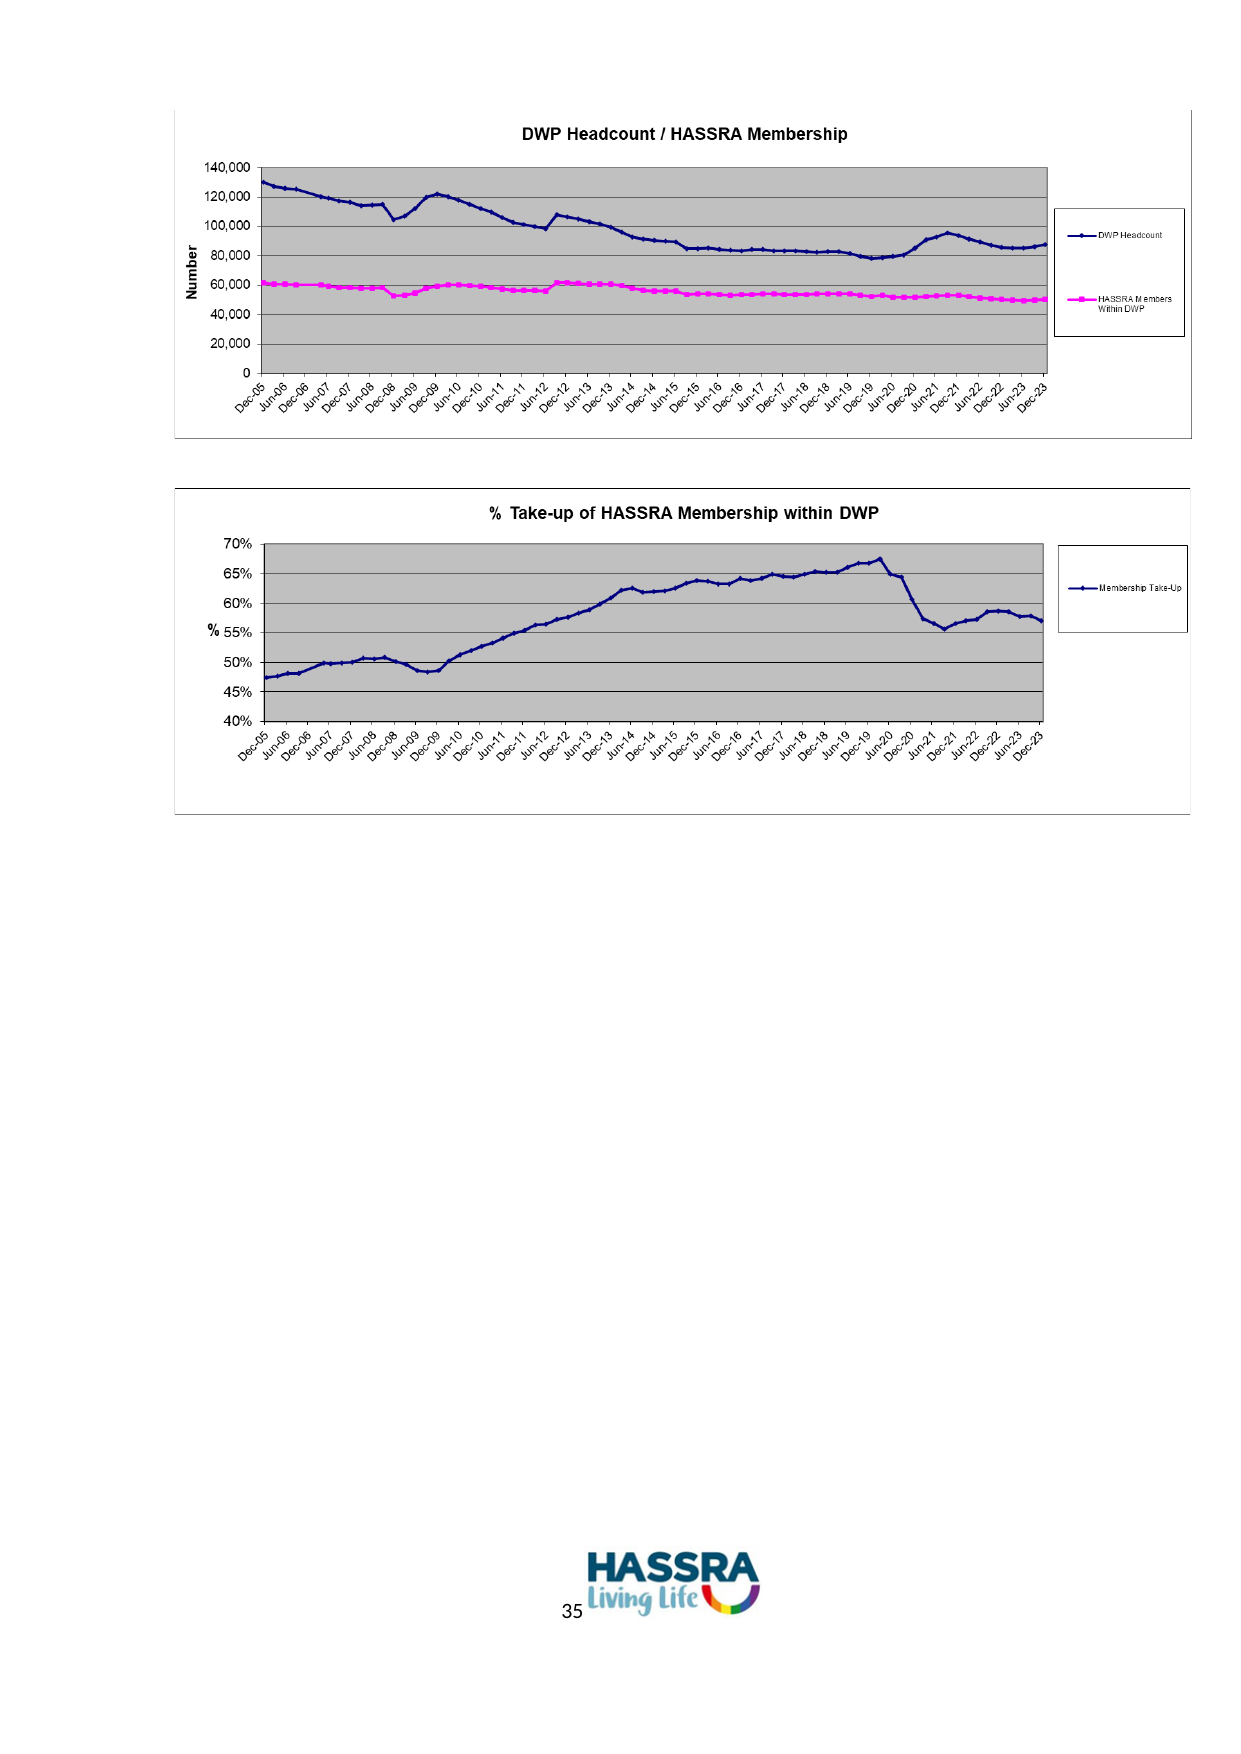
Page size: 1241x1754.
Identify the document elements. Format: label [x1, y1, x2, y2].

picture [583, 1545, 763, 1619]
picture [174, 488, 1191, 815]
picture [174, 110, 1192, 439]
